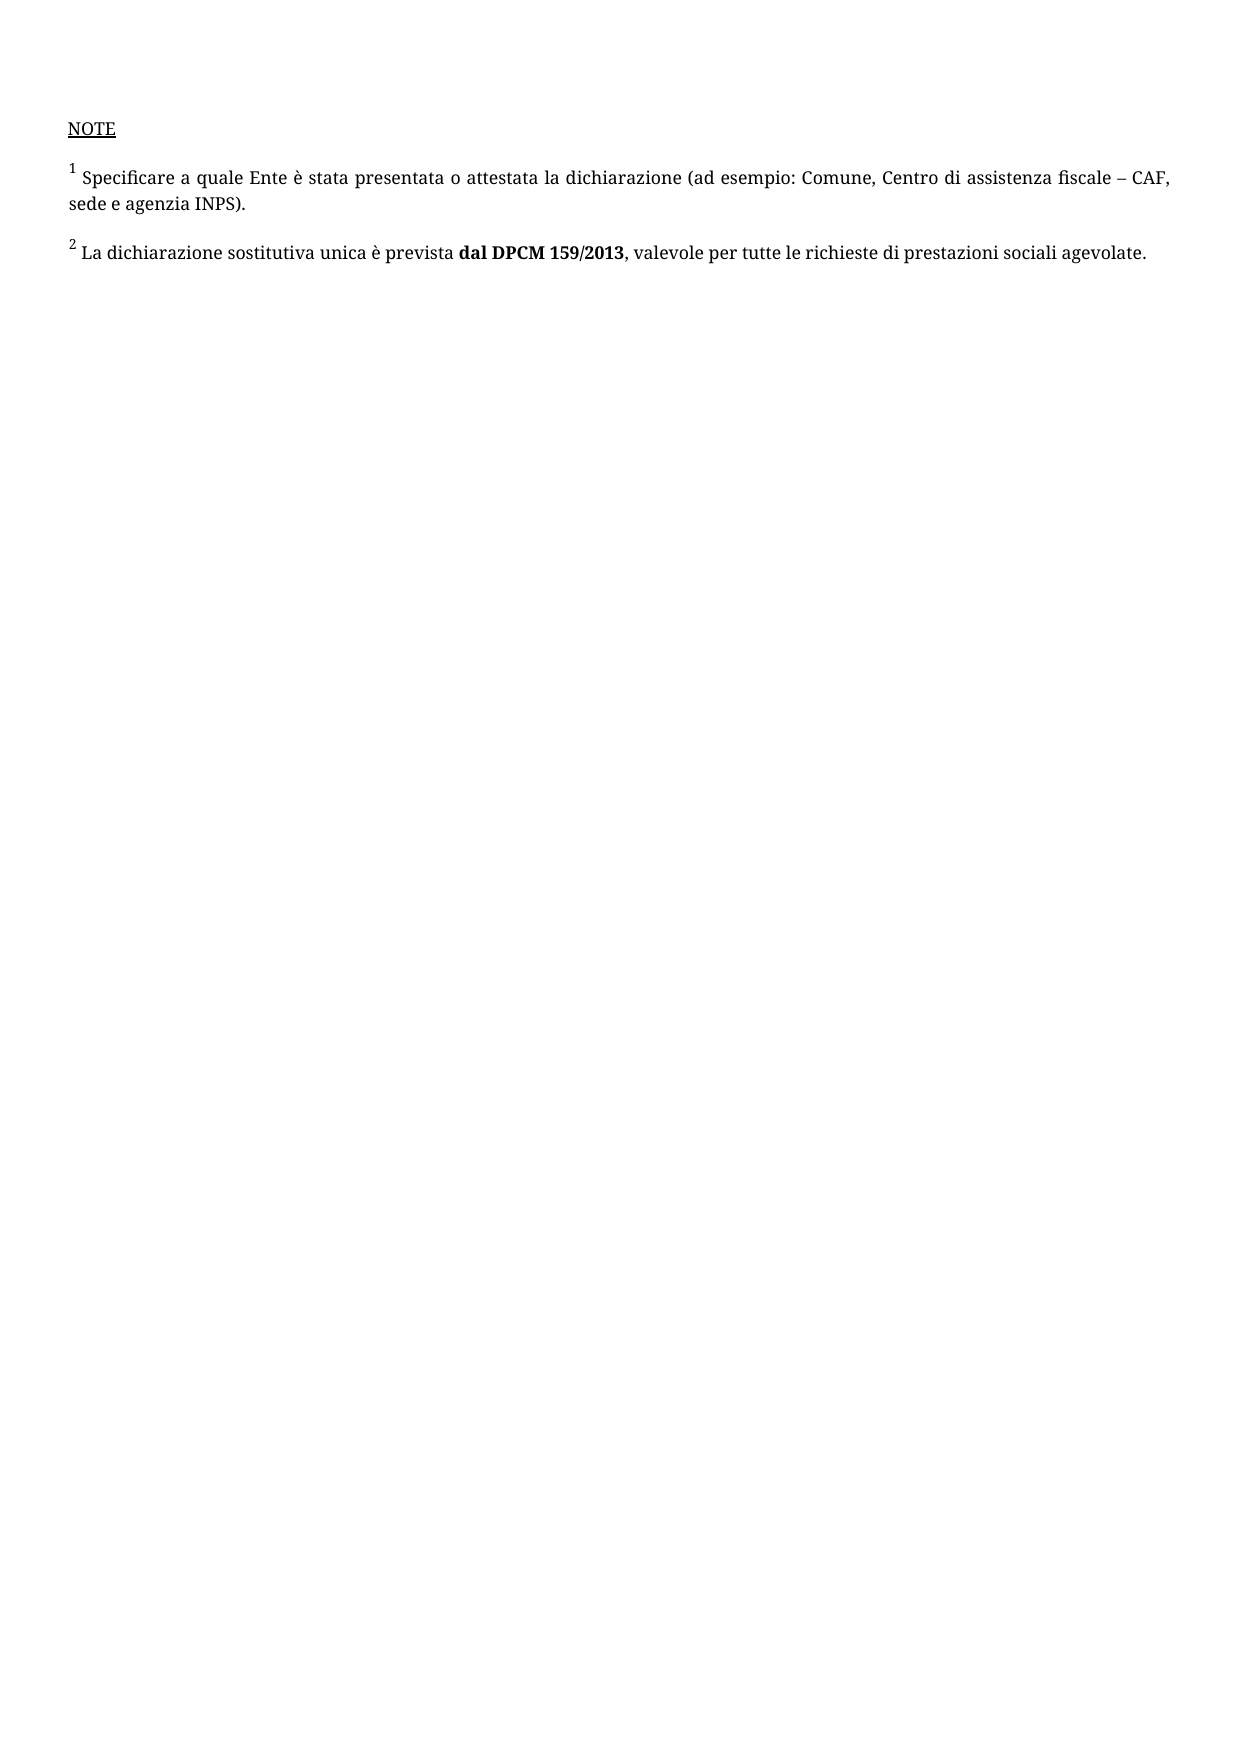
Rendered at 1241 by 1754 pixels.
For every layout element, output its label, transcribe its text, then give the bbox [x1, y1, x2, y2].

text NOTE [67, 116, 1171, 140]
text 1 Specificare a quale Ente è stata presentata o attestata la dichiarazione (ad esempio: Comune, Centro di assistenza fiscale – CAF, sede e agenzia INPS). [69, 159, 1171, 216]
text 2 La dichiarazione sostitutiva unica è prevista dal DPCM 159/2013, valevole per tutte le richieste di prestazioni sociali agevolate. [69, 234, 1171, 267]
